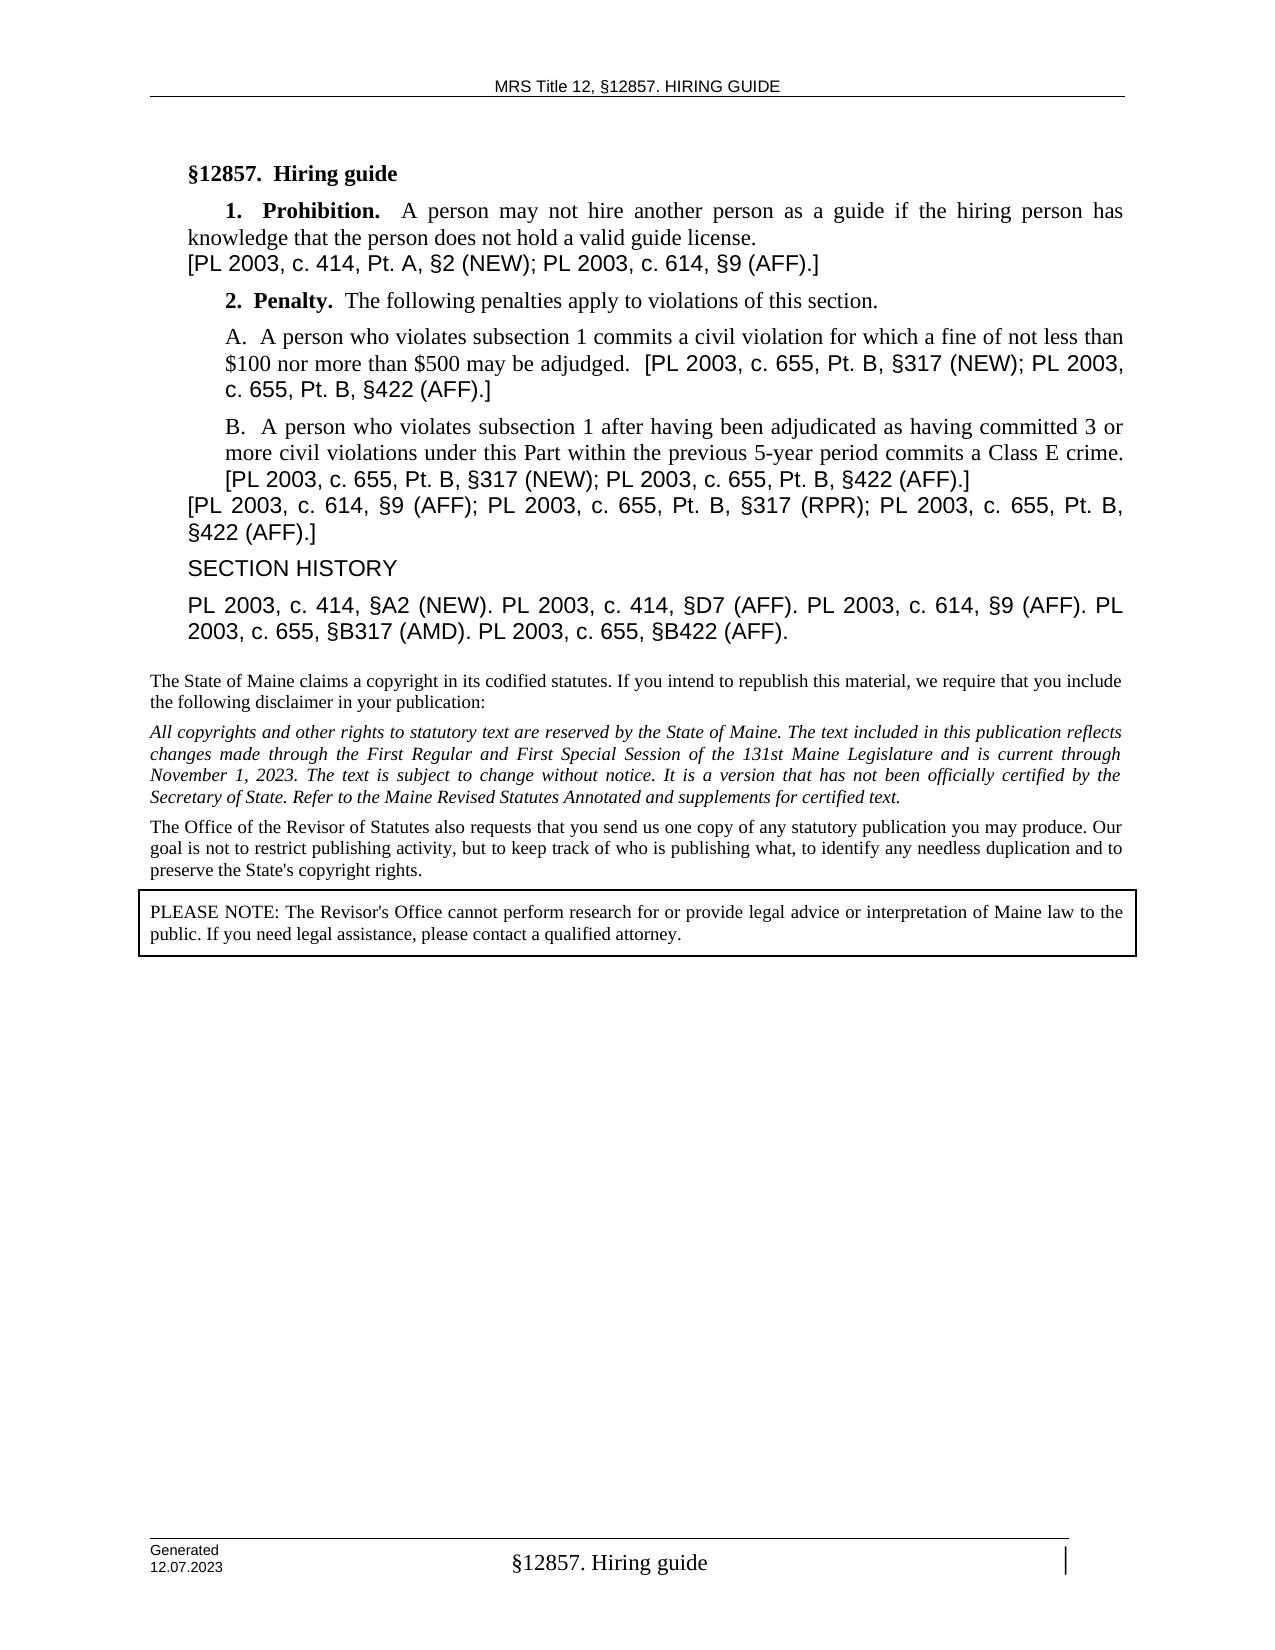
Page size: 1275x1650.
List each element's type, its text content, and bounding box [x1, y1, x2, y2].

text §12857. Hiring guide [187, 160, 1125, 187]
text PL 2003, c. 414, §A2 (NEW). PL 2003, c. 414, §D7 (AFF). PL 2003, c. 614, §9 (AFF). PL 2003, c. 655, §B317 (AMD). PL 2003, c. 655, §B422 (AFF). [187, 592, 1125, 645]
text [PL 2003, c. 414, Pt. A, §2 (NEW); PL 2003, c. 614, §9 (AFF).] [187, 250, 1125, 276]
text 1. Prohibition. A person may not hire another person as a guide if the hiring person has knowledge that the person does not hold a valid guide license. [187, 197, 1125, 250]
text The State of Maine claims a copyright in its codified statutes. If you intend to republish this material, we require that you include the following disclaimer in your publication: [150, 670, 1125, 713]
text PLEASE NOTE: The Revisor's Office cannot perform research for or provide legal advice or interpretation of Maine law to the public. If you need legal assistance, please contact a qualified attorney. [140, 891, 1135, 955]
text All copyrights and other rights to statutory text are reserved by the State of Maine. The text included in this publication reflects changes made through the First Regular and First Special Session of the 131st Maine Legislature and is current through November 1, 2023 . The text is subject to change without notice. It is a version that has not been officially certified by the Secretary of State. Refer to the Maine Revised Statutes Annotated and supplements for certified text. [150, 721, 1125, 807]
text SECTION HISTORY [187, 555, 1125, 582]
text B. A person who violates subsection 1 after having been adjudicated as having committed 3 or more civil violations under this Part within the previous 5-year period commits a Class E crime. [PL 2003, c. 655, Pt. B, §317 (NEW); PL 2003, c. 655, Pt. B, §422 (AFF).] [225, 413, 1125, 492]
text The Office of the Revisor of Statutes also requests that you send us one copy of any statutory publication you may produce. Our goal is not to restrict publishing activity, but to keep track of who is publishing what, to identify any needless duplication and to preserve the State's copyright rights. [150, 816, 1125, 880]
text 2. Penalty. The following penalties apply to violations of this section. [187, 287, 1125, 313]
text A. A person who violates subsection 1 commits a civil violation for which a fine of not less than $100 nor more than $500 may be adjudged. [PL 2003, c. 655, Pt. B, §317 (NEW); PL 2003, c. 655, Pt. B, §422 (AFF).] [225, 323, 1125, 403]
text [PL 2003, c. 614, §9 (AFF); PL 2003, c. 655, Pt. B, §317 (RPR); PL 2003, c. 655, Pt. B, §422 (AFF).] [187, 492, 1125, 545]
